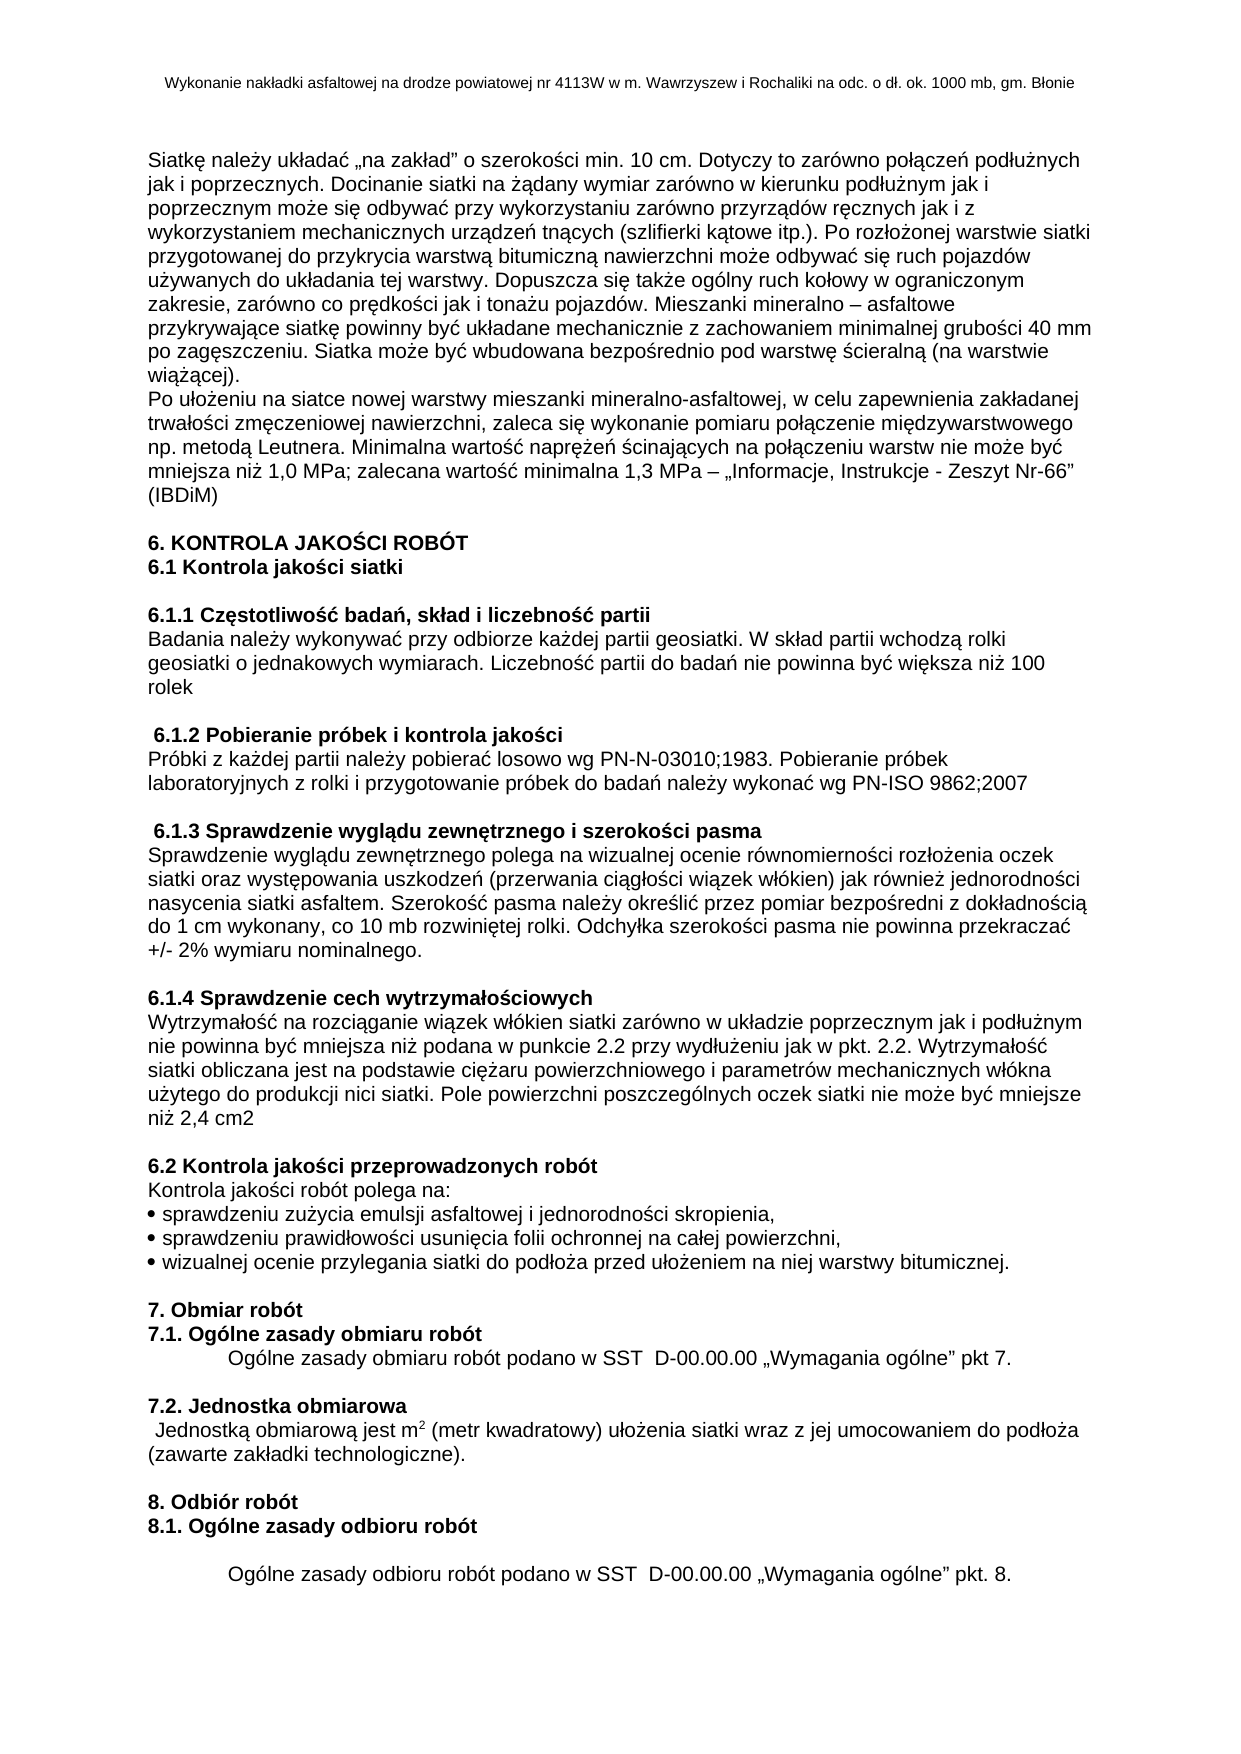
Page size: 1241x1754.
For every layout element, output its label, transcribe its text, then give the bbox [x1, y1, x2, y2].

text Po ułożeniu na siatce nowej warstwy mieszanki mineralno-asfaltowej, w celu zapewnienia zakładanej trwałości zmęczeniowej nawierzchni, zaleca się wykonanie pomiaru połączenie międzywarstwowego np. metodą Leutnera. Minimalna wartość naprężeń ścinających na połączeniu warstw nie może być mniejsza niż 1,0 MPa; zalecana wartość minimalna 1,3 MPa – „Informacje, Instrukcje - Zeszyt Nr-66” (IBDiM) [148, 387, 1093, 507]
text 7. Obmiar robót [148, 1298, 1093, 1322]
text Jednostką obmiarową jest m2 (metr kwadratowy) ułożenia siatki wraz z jej umocowaniem do podłoża (zawarte zakładki technologiczne). [148, 1418, 1093, 1466]
text 8.1. Ogólne zasady odbioru robót [148, 1513, 1093, 1537]
text wizualnej ocenie przylegania siatki do podłoża przed ułożeniem na niej warstwy bitumicznej. [148, 1250, 1093, 1274]
text 6.1.2 Pobieranie próbek i kontrola jakości [148, 723, 1093, 747]
text 7.2. Jednostka obmiarowa [148, 1394, 1093, 1418]
text Ogólne zasady obmiaru robót podano w SST D-00.00.00 „Wymagania ogólne” pkt 7. [148, 1346, 1093, 1370]
text 6. KONTROLA JAKOŚCI ROBÓT [148, 531, 1093, 555]
text sprawdzeniu zużycia emulsji asfaltowej i jednorodności skropienia, [148, 1202, 1093, 1226]
text 6.2 Kontrola jakości przeprowadzonych robót [148, 1154, 1093, 1178]
text Badania należy wykonywać przy odbiorze każdej partii geosiatki. W skład partii wchodzą rolki geosiatki o jednakowych wymiarach. Liczebność partii do badań nie powinna być większa niż 100 rolek [148, 627, 1093, 699]
text Próbki z każdej partii należy pobierać losowo wg PN-N-03010;1983. Pobieranie próbek laboratoryjnych z rolki i przygotowanie próbek do badań należy wykonać wg PN-ISO 9862;2007 [148, 747, 1093, 794]
text 6.1.3 Sprawdzenie wyglądu zewnętrznego i szerokości pasma [148, 818, 1093, 842]
text 6.1 Kontrola jakości siatki [148, 555, 1093, 579]
text 7.1. Ogólne zasady obmiaru robót [148, 1322, 1093, 1346]
text sprawdzeniu prawidłowości usunięcia folii ochronnej na całej powierzchni, [148, 1226, 1093, 1250]
text 6.1.4 Sprawdzenie cech wytrzymałościowych [148, 986, 1093, 1010]
text Siatkę należy układać „na zakład” o szerokości min. 10 cm. Dotyczy to zarówno połączeń podłużnych jak i poprzecznych. Docinanie siatki na żądany wymiar zarówno w kierunku podłużnym jak i poprzecznym może się odbywać przy wykorzystaniu zarówno przyrządów ręcznych jak i z wykorzystaniem mechanicznych urządzeń tnących (szlifierki kątowe itp.). Po rozłożonej warstwie siatki przygotowanej do przykrycia warstwą bitumiczną nawierzchni może odbywać się ruch pojazdów używanych do układania tej warstwy. Dopuszcza się także ogólny ruch kołowy w ograniczonym zakresie, zarówno co prędkości jak i tonażu pojazdów. Mieszanki mineralno – asfaltowe przykrywające siatkę powinny być układane mechanicznie z zachowaniem minimalnej grubości 40 mm po zagęszczeniu. Siatka może być wbudowana bezpośrednio pod warstwę ścieralną (na warstwie wiążącej). [148, 148, 1093, 387]
text 6.1.1 Częstotliwość badań, skład i liczebność partii [148, 603, 1093, 627]
text Kontrola jakości robót polega na: [148, 1178, 1093, 1202]
text Wytrzymałość na rozciąganie wiązek włókien siatki zarówno w układzie poprzecznym jak i podłużnym nie powinna być mniejsza niż podana w punkcie 2.2 przy wydłużeniu jak w pkt. 2.2. Wytrzymałość siatki obliczana jest na podstawie ciężaru powierzchniowego i parametrów mechanicznych włókna użytego do produkcji nici siatki. Pole powierzchni poszczególnych oczek siatki nie może być mniejsze niż 2,4 cm2 [148, 1010, 1093, 1130]
text Sprawdzenie wyglądu zewnętrznego polega na wizualnej ocenie równomierności rozłożenia oczek siatki oraz występowania uszkodzeń (przerwania ciągłości wiązek włókien) jak również jednorodności nasycenia siatki asfaltem. Szerokość pasma należy określić przez pomiar bezpośredni z dokładnością do 1 cm wykonany, co 10 mb rozwiniętej rolki. Odchyłka szerokości pasma nie powinna przekraczać +/- 2% wymiaru nominalnego. [148, 842, 1093, 962]
text Ogólne zasady odbioru robót podano w SST D-00.00.00 „Wymagania ogólne” pkt. 8. [148, 1561, 1093, 1585]
text 8. Odbiór robót [148, 1489, 1093, 1513]
